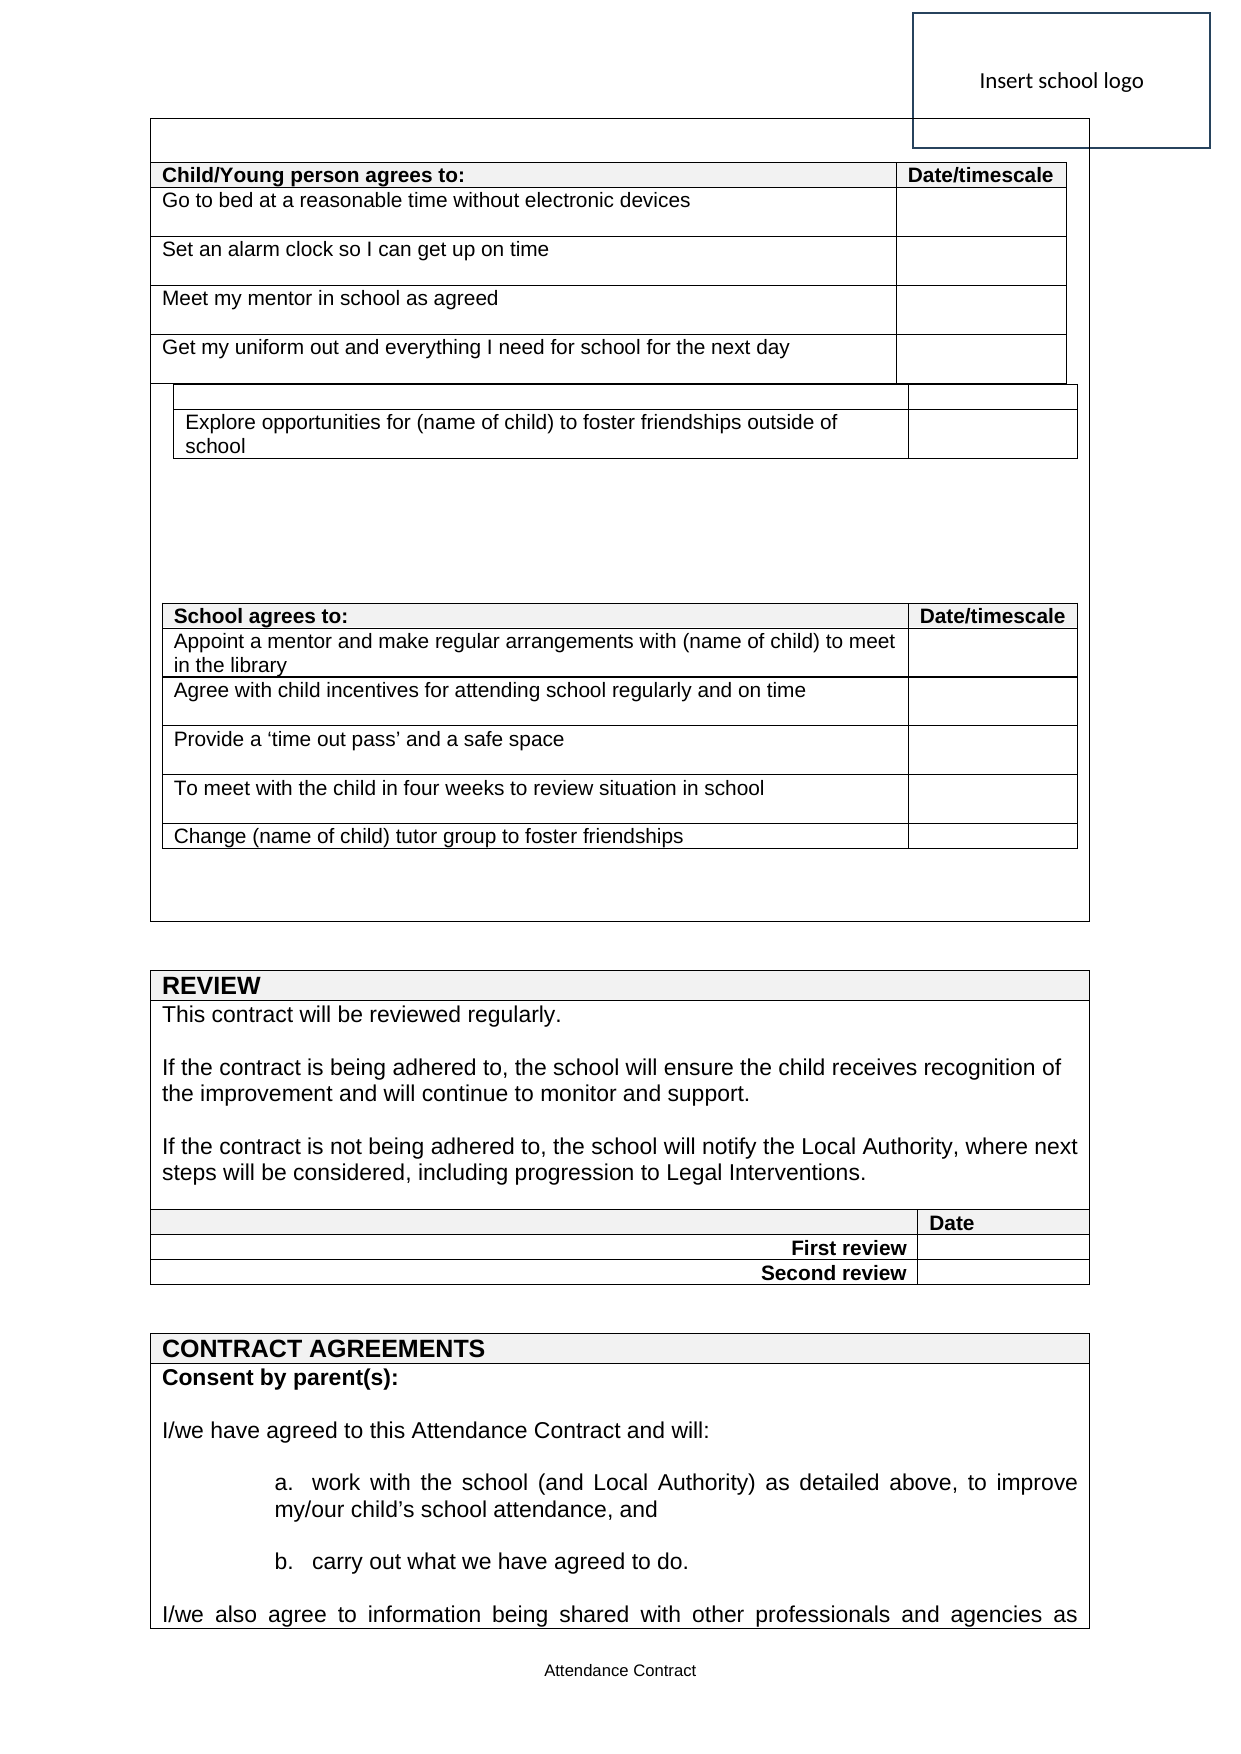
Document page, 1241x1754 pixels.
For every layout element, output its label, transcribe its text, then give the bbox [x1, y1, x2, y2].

table_cell Date [918, 1210, 1089, 1234]
table_cell Second review [151, 1260, 917, 1284]
table_cell [151, 1210, 917, 1234]
table_header CONTRACT AGREEMENTS [151, 1334, 1089, 1363]
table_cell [151, 1364, 1089, 1627]
table_cell This contract will be reviewed regularly. If the contract is being adhered to, the school will ensure the child receives recognition of the improvement and will continue to monitor and support. If the contract is not being adhered to, the school will notify the Local Authority, where next steps will be considered, including progression to Legal Interventions. [151, 1001, 1089, 1209]
table_cell [918, 1260, 1089, 1284]
table_cell [151, 119, 1089, 921]
table_cell First review [151, 1235, 917, 1259]
table_cell [918, 1235, 1089, 1259]
table_header REVIEW [151, 971, 1089, 1000]
